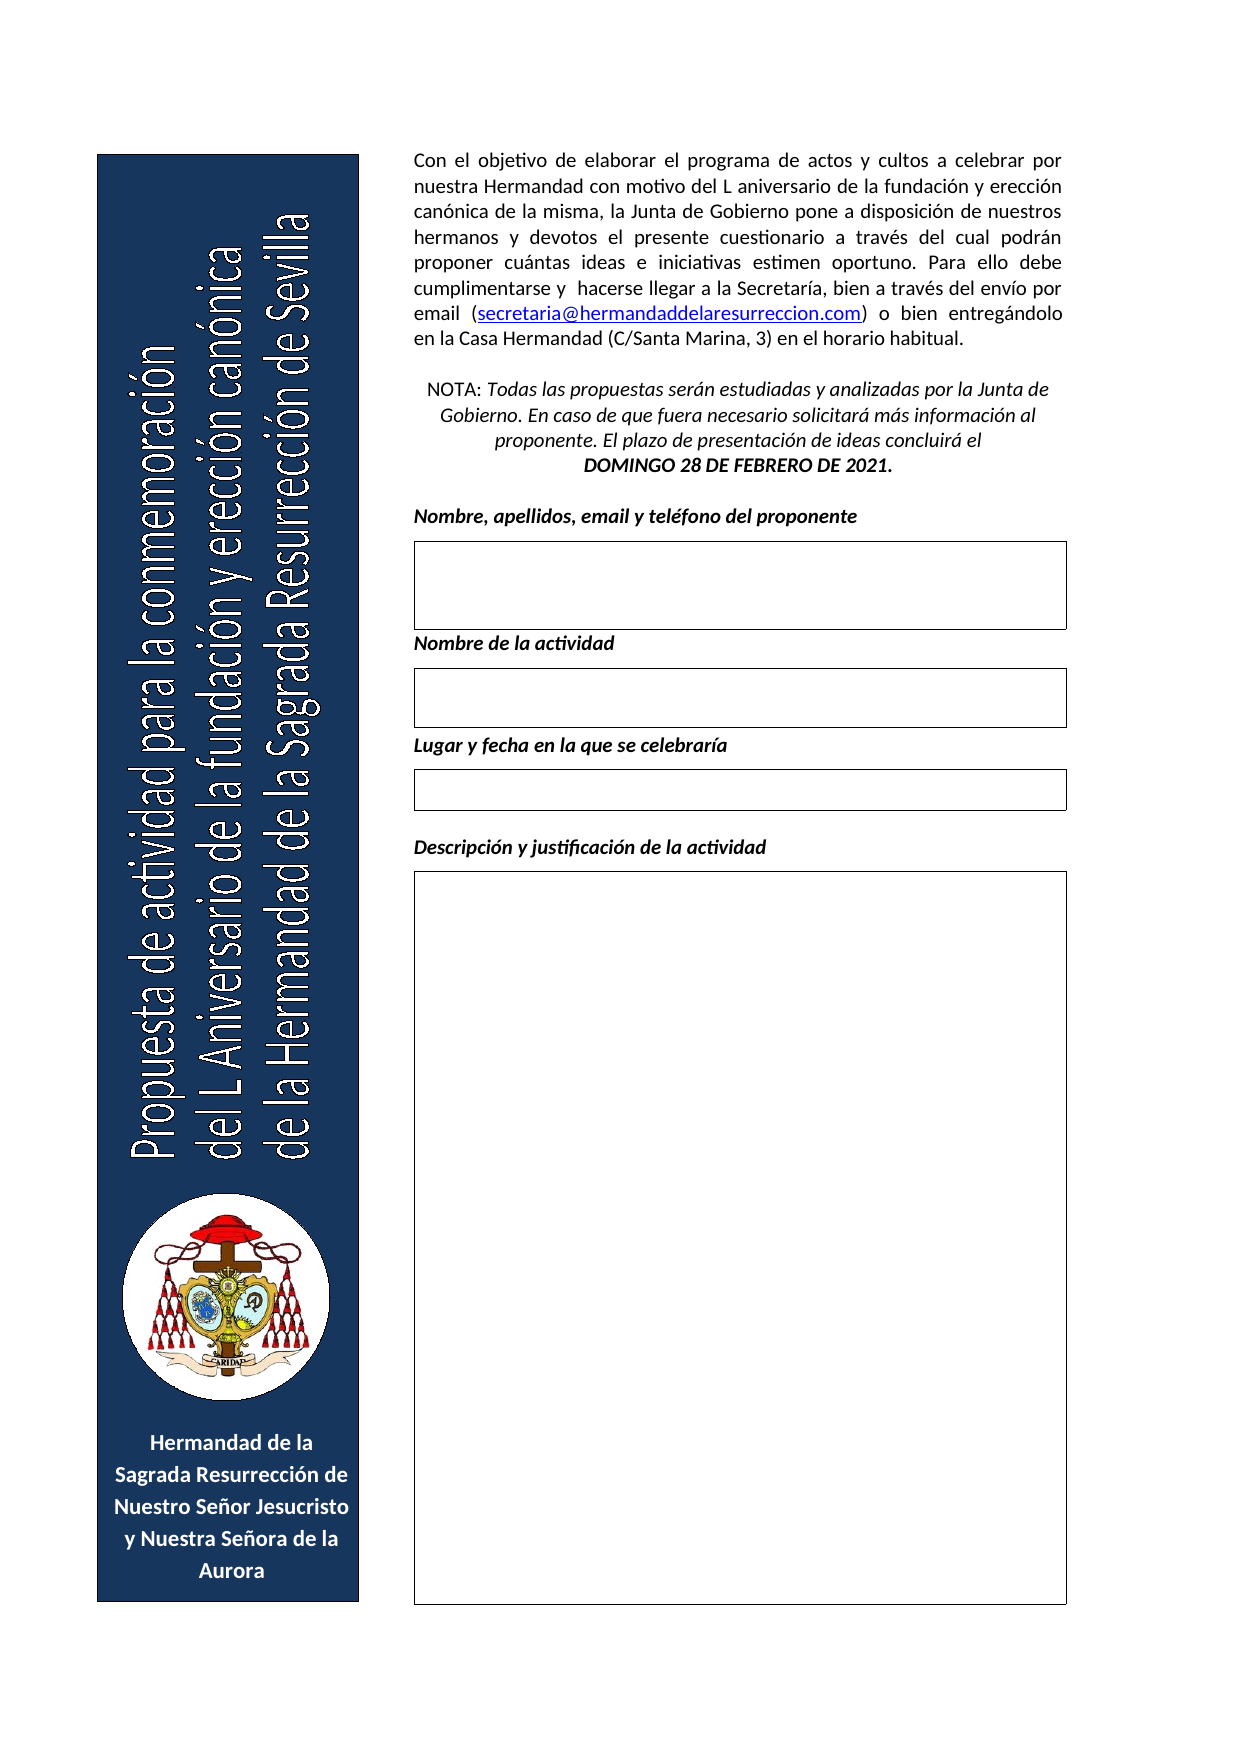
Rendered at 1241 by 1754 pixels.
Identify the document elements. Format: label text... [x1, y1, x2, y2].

text Nombre, apellidos, email y teléfono del proponente [413, 503, 1063, 529]
text Descripción y justificación de la actividad [413, 834, 1063, 859]
picture [146, 1213, 311, 1378]
text Con el objetivo de elaborar el programa de actos y cultos a celebrar por nuestra Hermandad con motivo del L aniversario de la fundación y erección canónica de la misma, la Junta de Gobierno pone a disposición de nuestros hermanos y devotos el presente cuestionario a través del cual podrán proponer cuántas ideas e iniciativas estimen oportuno. Para ello debe cumplimentarse y hacerse llegar a la Secretaría, bien a través del envío por email (secretaria@hermandaddelaresurreccion.com) o bien entregándolo en la Casa Hermandad (C/Santa Marina, 3) en el horario habitual. [413, 148, 1063, 351]
text NOTA: Todas las propuestas serán estudiadas y analizadas por la Junta de Gobierno. En caso de que fuera necesario solicitará más información al proponente. El plazo de presentación de ideas concluirá el [413, 376, 1063, 453]
text Lugar y fecha en la que se celebraría [413, 732, 1063, 758]
text DOMINGO 28 DE FEBRERO DE 2021. [413, 453, 1063, 478]
text Nombre de la actividad [413, 631, 1063, 656]
